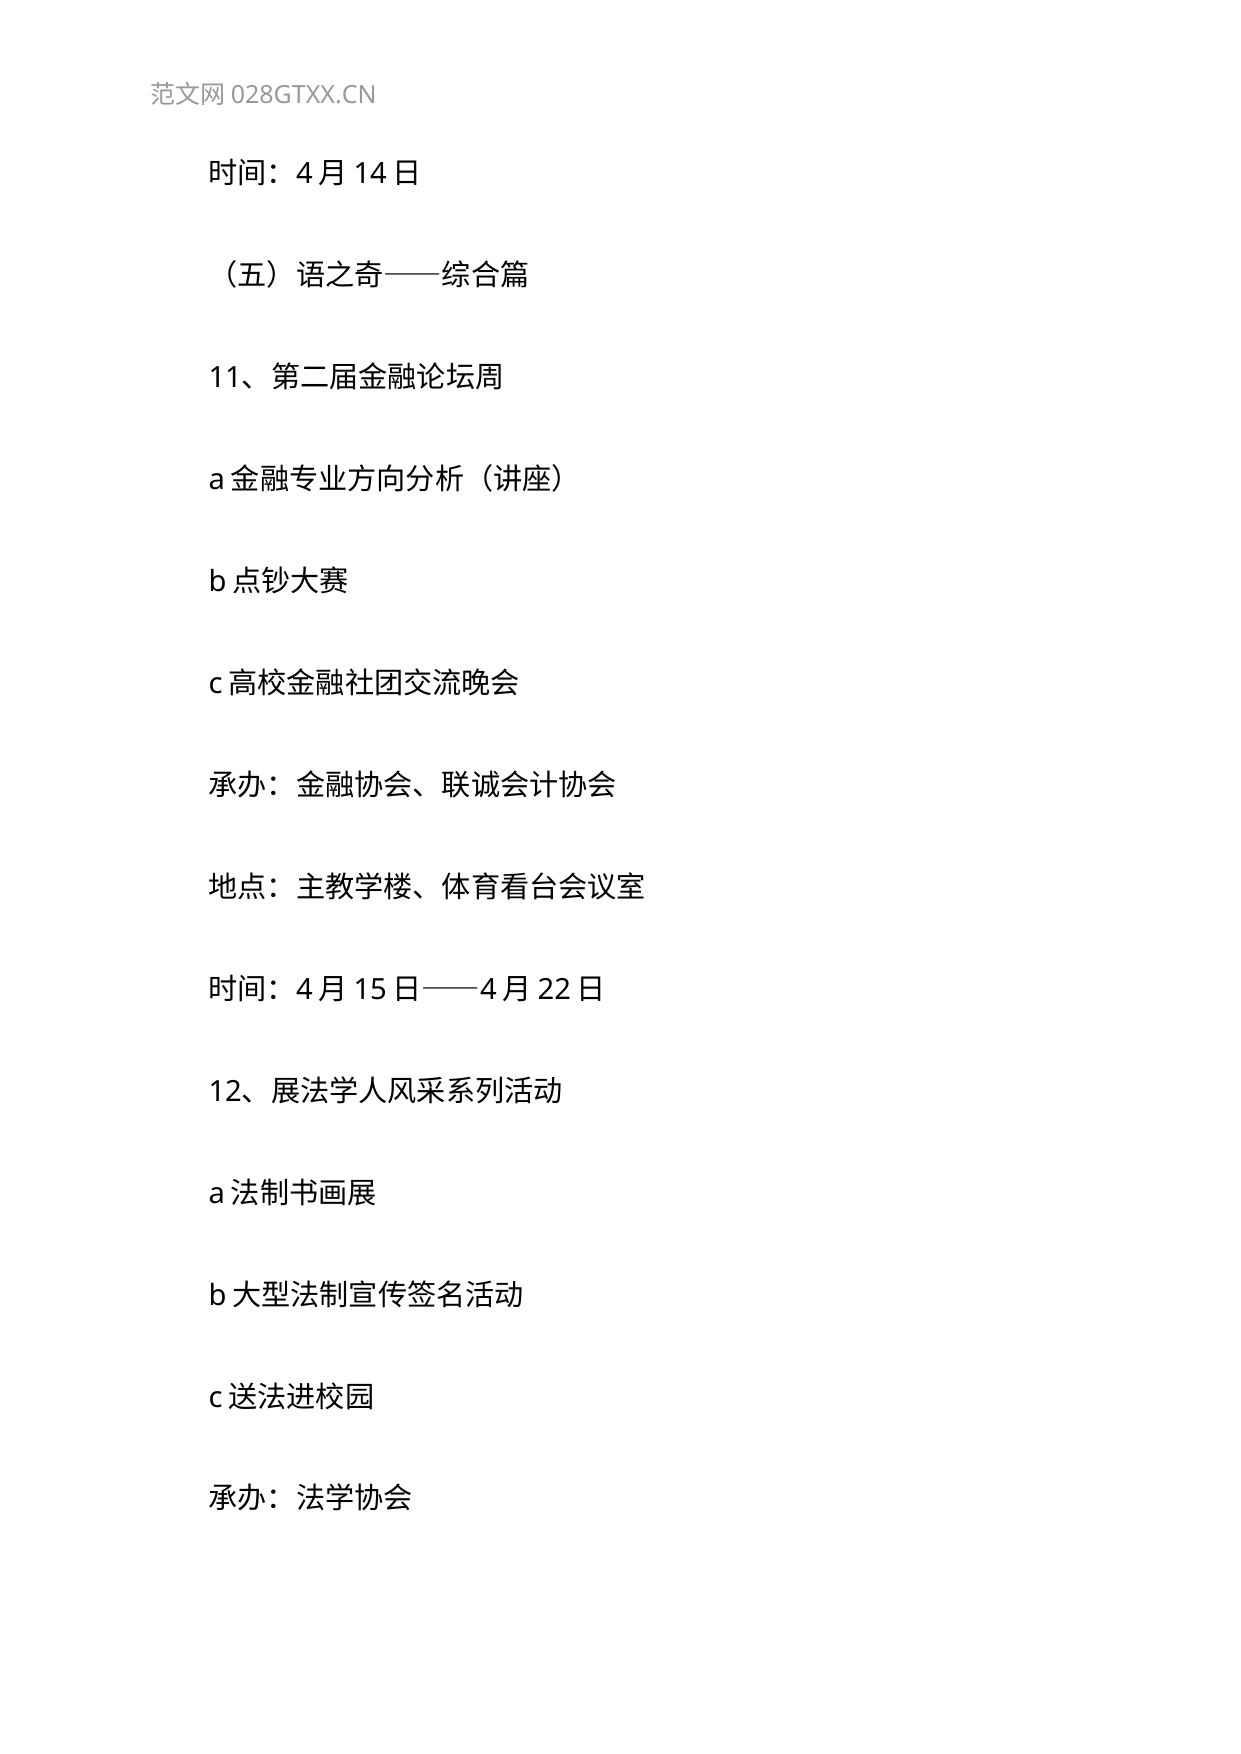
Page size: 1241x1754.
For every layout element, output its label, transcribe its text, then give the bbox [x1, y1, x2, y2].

text c高校金融社团交流晚会 [150, 660, 1090, 702]
text 承办：金融协会、联诚会计协会 [150, 762, 1090, 804]
text a法制书画展 [150, 1169, 1090, 1212]
text （五）语之奇——综合篇 [150, 252, 1090, 294]
text 时间：4月15日——4月22日 [150, 965, 1090, 1008]
text 11、第二届金融论坛周 [150, 354, 1090, 396]
text b点钞大赛 [150, 558, 1090, 600]
text c送法进校园 [150, 1373, 1090, 1416]
text 12、展法学人风采系列活动 [150, 1067, 1090, 1109]
text b大型法制宣传签名活动 [150, 1271, 1090, 1313]
text 承办：法学协会 [150, 1475, 1090, 1517]
text 地点：主教学楼、体育看台会议室 [150, 863, 1090, 906]
text a金融专业方向分析（讲座） [150, 456, 1090, 498]
text 时间：4月14日 [150, 150, 1090, 192]
